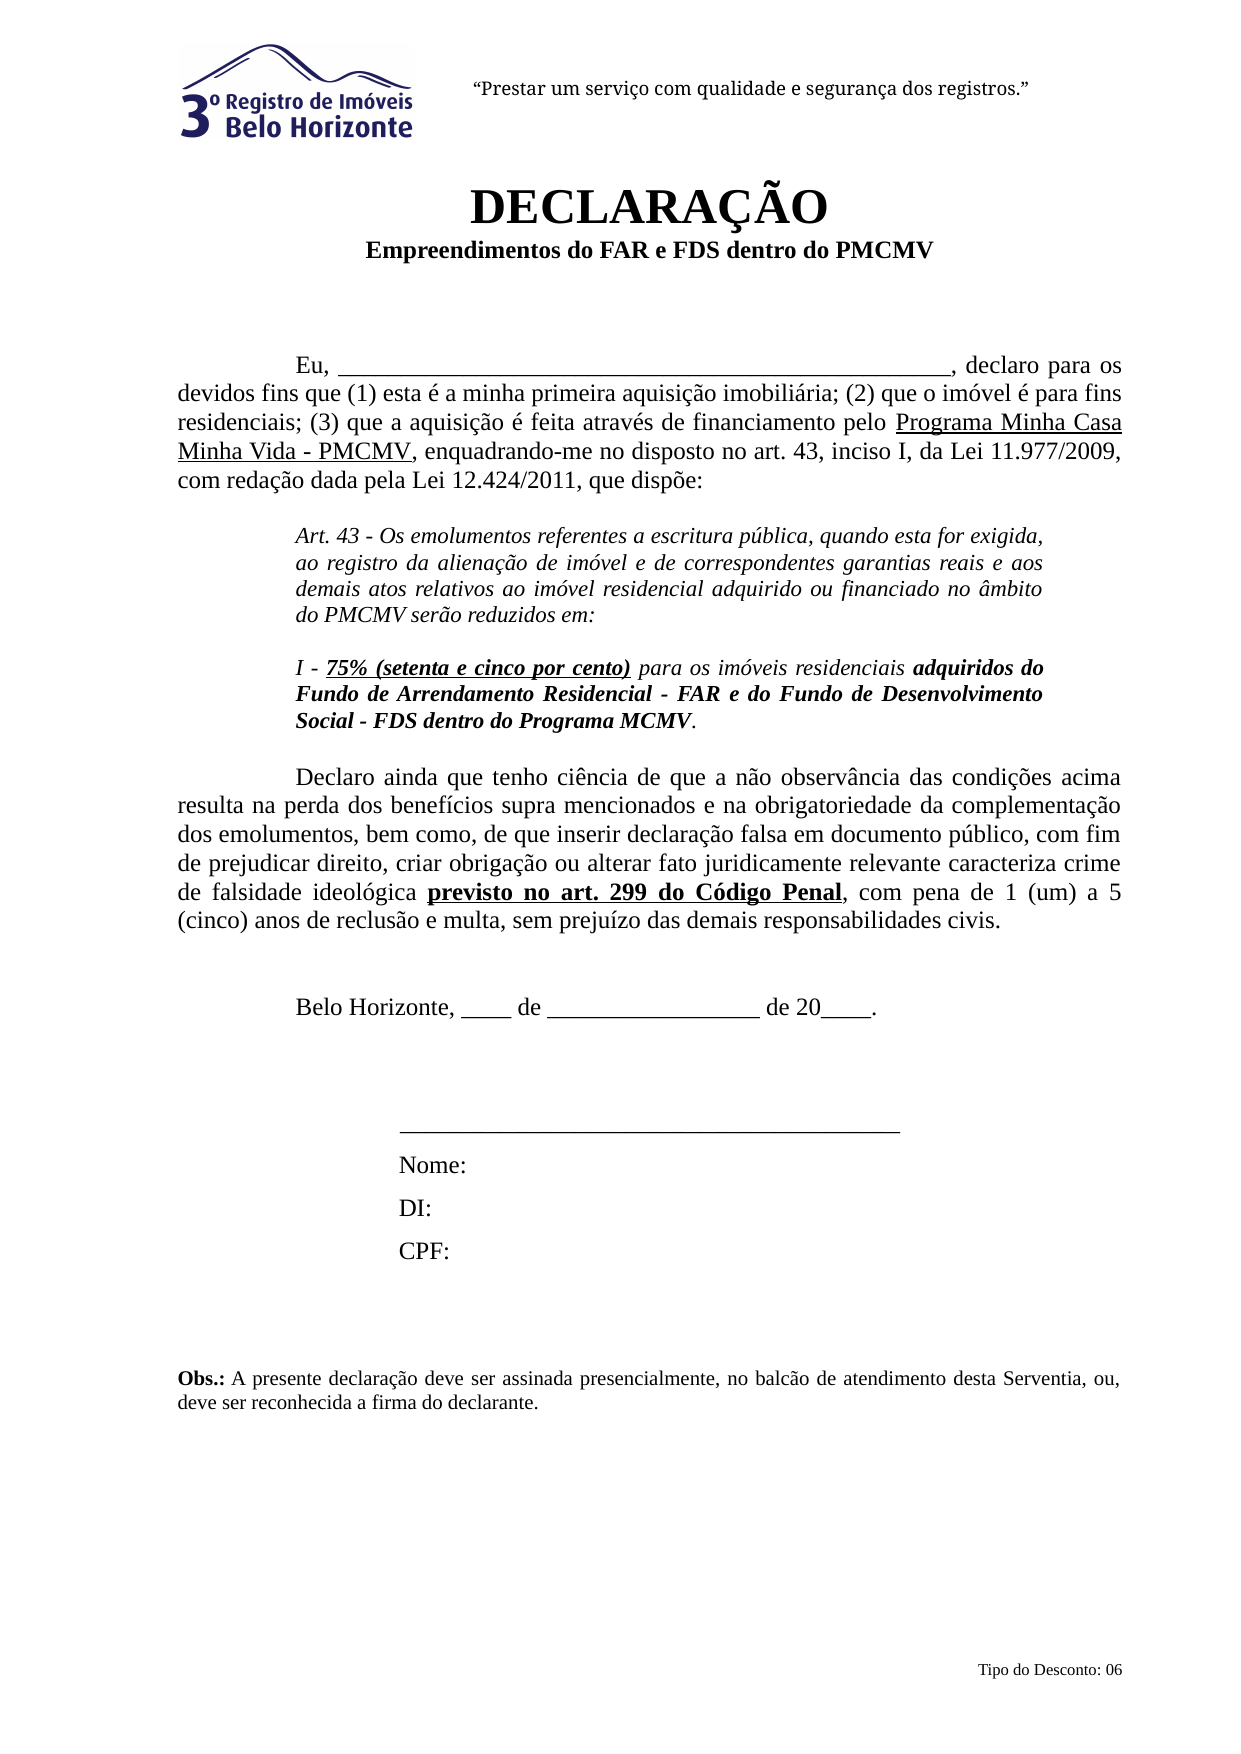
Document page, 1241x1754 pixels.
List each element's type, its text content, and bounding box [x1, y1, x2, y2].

text Declaro ainda que tenho ciência de que a não observância das condições acima resulta na perda dos benefícios supra mencionados e na obrigatoriedade da complementação dos emolumentos, bem como, de que inserir declaração falsa em documento público, com fim de prejudicar direito, criar obrigação ou alterar fato juridicamente relevante caracteriza crime de falsidade ideológica previsto no art. 299 do Código Penal, com pena de 1 (um) a 5 (cinco) anos de reclusão e multa, sem prejuízo das demais responsabilidades civis. [177, 762, 1122, 934]
picture [178, 43, 415, 140]
text ________________________________________ [177, 1107, 1122, 1136]
text Empreendimentos do FAR e FDS dentro do PMCMV [177, 235, 1122, 263]
text CPF: [177, 1236, 1122, 1265]
text Belo Horizonte, ____ de _________________ de 20____. [177, 992, 1122, 1021]
text Art. 43 - Os emolumentos referentes a escritura pública, quando esta for exigida, ao registro da alienação de imóvel e de correspondentes garantias reais e aos demais atos relativos ao imóvel residencial adquirido ou financiado no âmbito do PMCMV serão reduzidos em: [295, 522, 1044, 628]
text DECLARAÇÃO [177, 177, 1122, 235]
text I - 75% (setenta e cinco por cento) para os imóveis residenciais adquiridos do Fundo de Arrendamento Residencial - FAR e do Fundo de Desenvolvimento Social - FDS dentro do Programa MCMV. [295, 654, 1044, 733]
text Eu, _________________________________________________, declaro para os devidos fins que (1) esta é a minha primeira aquisição imobiliária; (2) que o imóvel é para fins residenciais; (3) que a aquisição é feita através de financiamento pelo Programa Minha Casa Minha Vida - PMCMV, enquadrando-me no disposto no art. 43, inciso I, da Lei 11.977/2009, com redação dada pela Lei 12.424/2011, que dispõe: [177, 350, 1122, 493]
text DI: [177, 1193, 1122, 1222]
text Nome: [177, 1150, 1122, 1179]
text Obs.: A presente declaração deve ser assinada presencialmente, no balcão de atendimento desta Serventia, ou, deve ser reconhecida a firma do declarante. [177, 1366, 1122, 1414]
